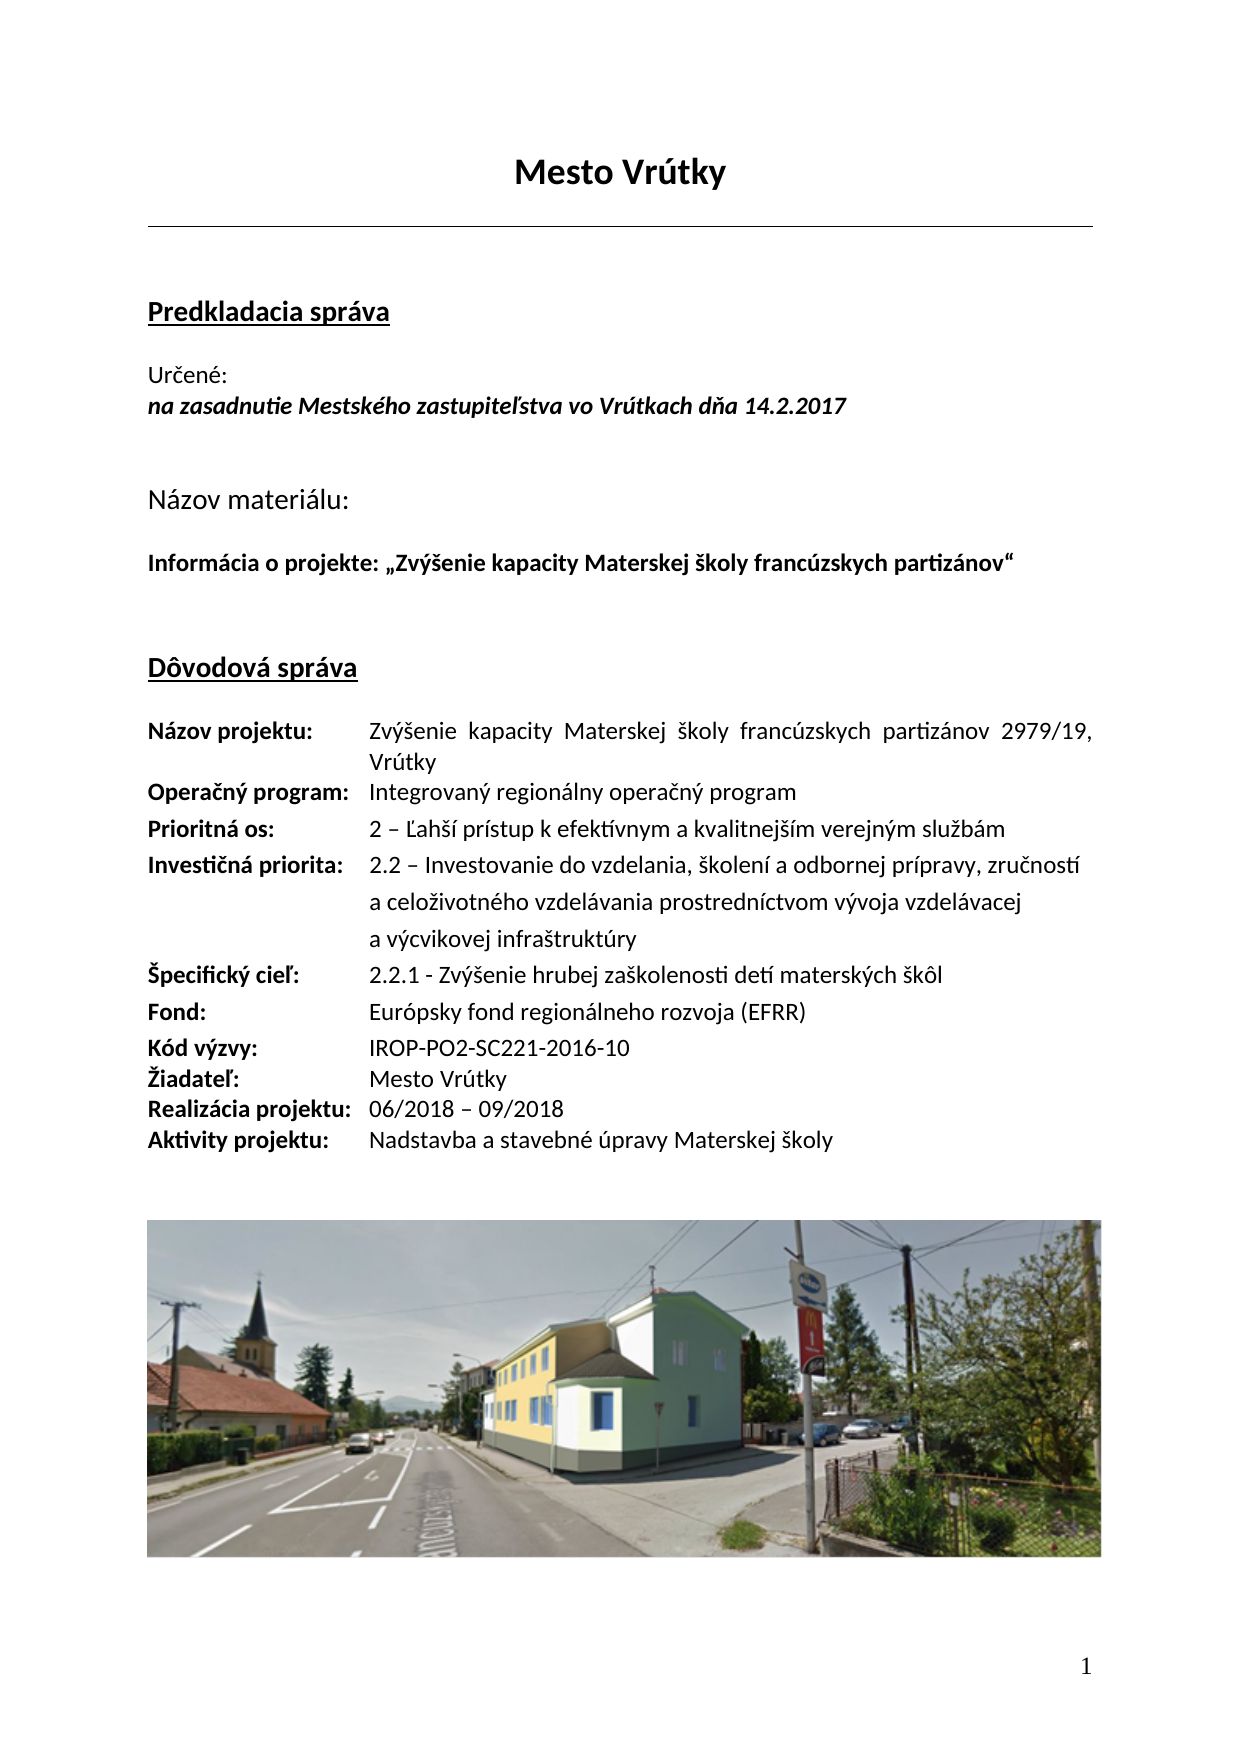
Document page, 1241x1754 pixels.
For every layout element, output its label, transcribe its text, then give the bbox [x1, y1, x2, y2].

text Realizácia projektu: 06/2018 – 09/2018 [148, 1093, 1093, 1124]
text Aktivity projektu: Nadstavba a stavebné úpravy Materskej školy [148, 1124, 1093, 1154]
picture [147, 1220, 1103, 1559]
text na zasadnutie Mestského zastupiteľstva vo Vrútkach dňa 14.2.2017 [148, 390, 1093, 420]
text Predkladacia správa [148, 293, 1093, 329]
text a výcvikovej infraštruktúry [369, 923, 1093, 953]
text Mesto Vrútky [148, 148, 1093, 193]
text Dôvodová správa [148, 649, 1093, 685]
text Špecifický cieľ: 2.2.1 - Zvýšenie hrubej zaškolenosti detí materských škôl [148, 959, 1093, 990]
text Kód výzvy: IROP-PO2-SC221-2016-10 [148, 1032, 1093, 1063]
text Žiadateľ: Mesto Vrútky [148, 1063, 1093, 1093]
text Fond: Európsky fond regionálneho rozvoja (EFRR) [148, 996, 1093, 1026]
text Názov projektu: Zvýšenie kapacity Materskej školy francúzskych partizánov 2979/19, Vrútky [148, 716, 1093, 777]
text Určené: [148, 359, 1093, 390]
text Investičná priorita: 2.2 – Investovanie do vzdelania, školení a odbornej prípravy, zručností a celoživotného vzdelávania prostredníctvom vývoja vzdelávacej [148, 850, 1093, 917]
text Prioritná os: 2 – Ľahší prístup k efektívnym a kvalitnejším verejným službám [148, 813, 1093, 844]
text Názov materiálu: [148, 481, 1093, 517]
text Operačný program: Integrovaný regionálny operačný program [148, 777, 1093, 807]
text Informácia o projekte: „Zvýšenie kapacity Materskej školy francúzskych partizánov“ [148, 548, 1093, 578]
